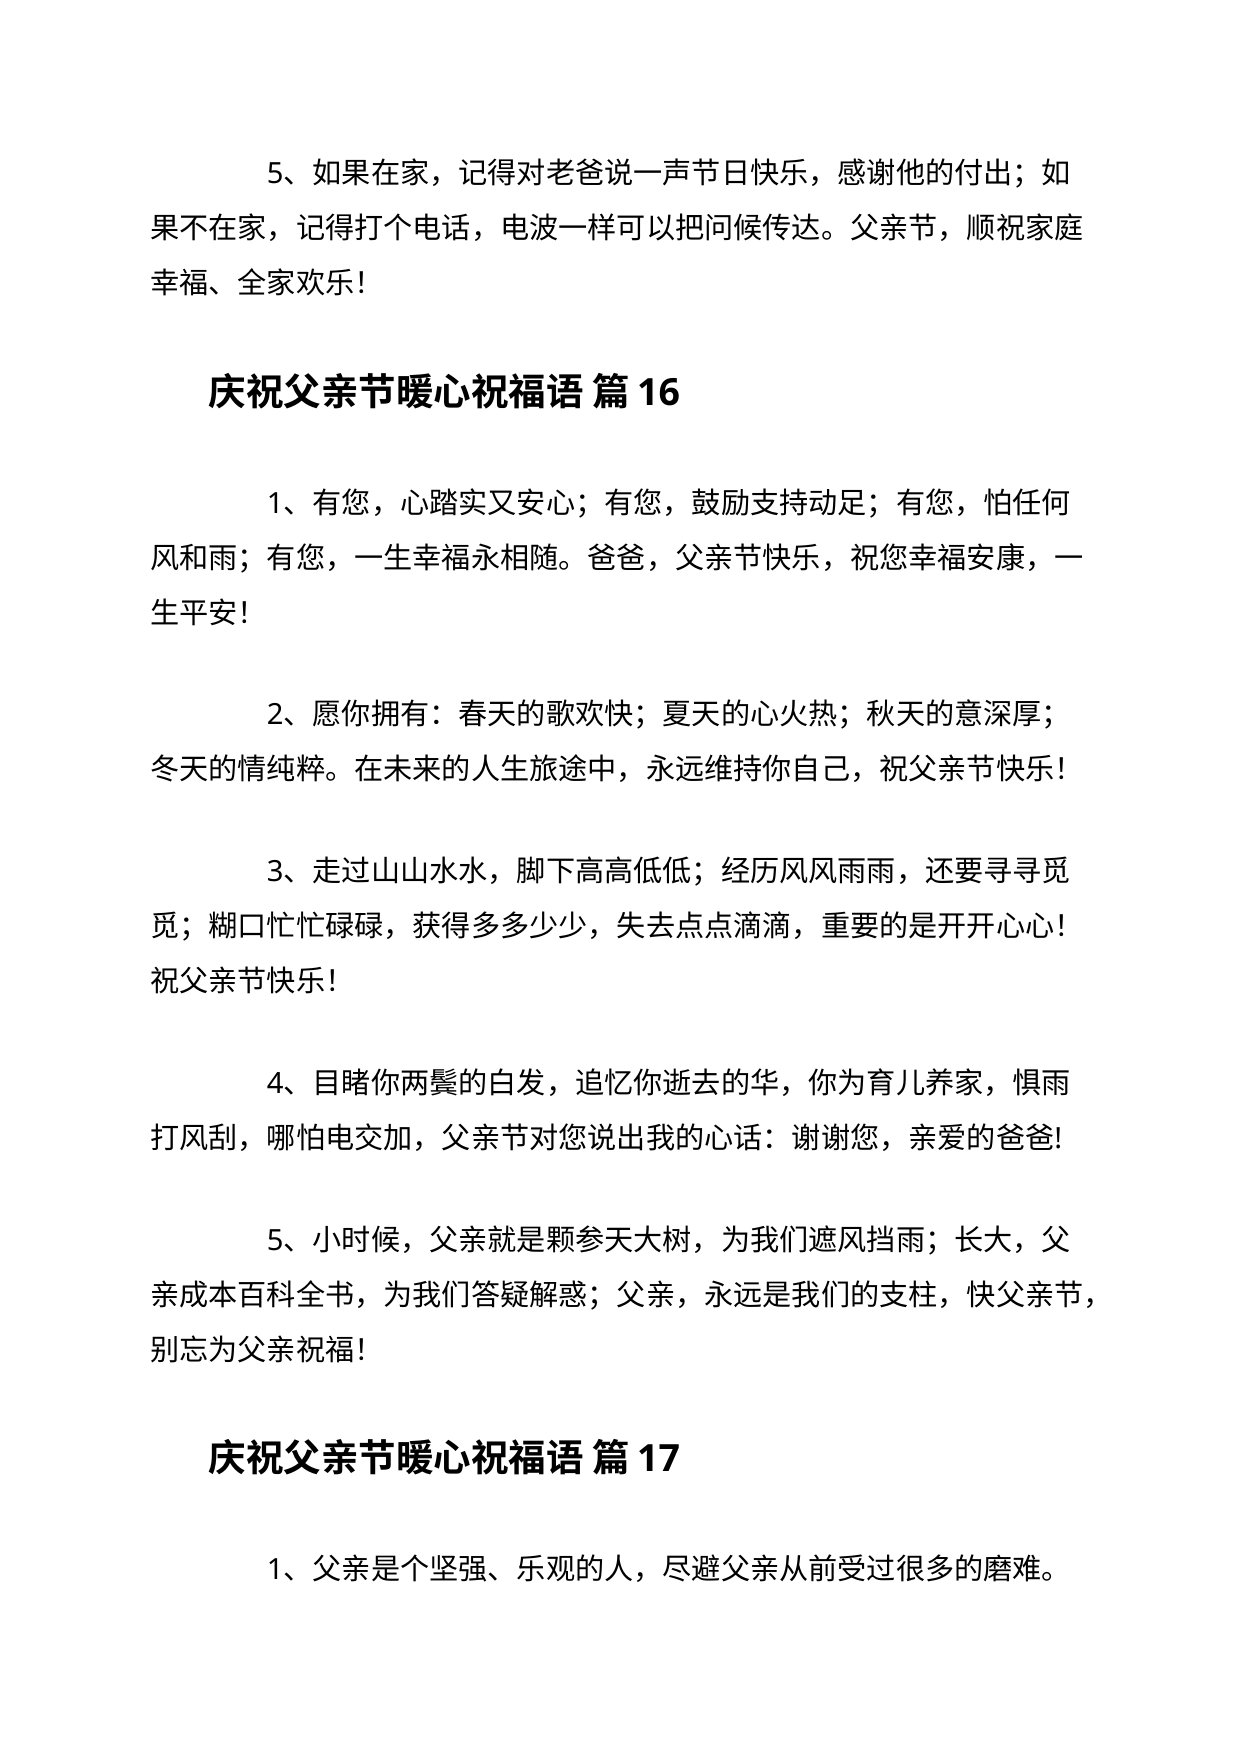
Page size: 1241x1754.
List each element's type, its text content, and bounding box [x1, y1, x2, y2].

text 1、有您，心踏实又安心；有您，鼓励支持动足；有您，怕任何风和雨；有您，一生幸福永相随。爸爸，父亲节快乐，祝您幸福安康，一生平安！ [150, 479, 1090, 631]
text 5、小时候，父亲就是颗参天大树，为我们遮风挡雨；长大，父亲成本百科全书，为我们答疑解惑；父亲，永远是我们的支柱，快父亲节，别忘为父亲祝福！ [150, 1216, 1090, 1368]
text 4、目睹你两鬓的白发，追忆你逝去的华，你为育儿养家，惧雨打风刮，哪怕电交加，父亲节对您说出我的心话：谢谢您，亲爱的爸爸! [150, 1059, 1090, 1157]
text 庆祝父亲节暖心祝福语 篇17 [150, 1428, 1090, 1482]
text 5、如果在家，记得对老爸说一声节日快乐，感谢他的付出；如果不在家，记得打个电话，电波一样可以把问候传达。父亲节，顺祝家庭幸福、全家欢乐！ [150, 150, 1090, 302]
text 3、走过山山水水，脚下高高低低；经历风风雨雨，还要寻寻觅觅；糊口忙忙碌碌，获得多多少少，失去点点滴滴，重要的是开开心心！祝父亲节快乐！ [150, 848, 1090, 1000]
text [150, 1546, 1090, 1588]
text 2、愿你拥有：春天的歌欢快；夏天的心火热；秋天的意深厚；冬天的情纯粹。在未来的人生旅途中，永远维持你自己，祝父亲节快乐！ [150, 691, 1090, 788]
text 庆祝父亲节暖心祝福语 篇16 [150, 362, 1090, 416]
